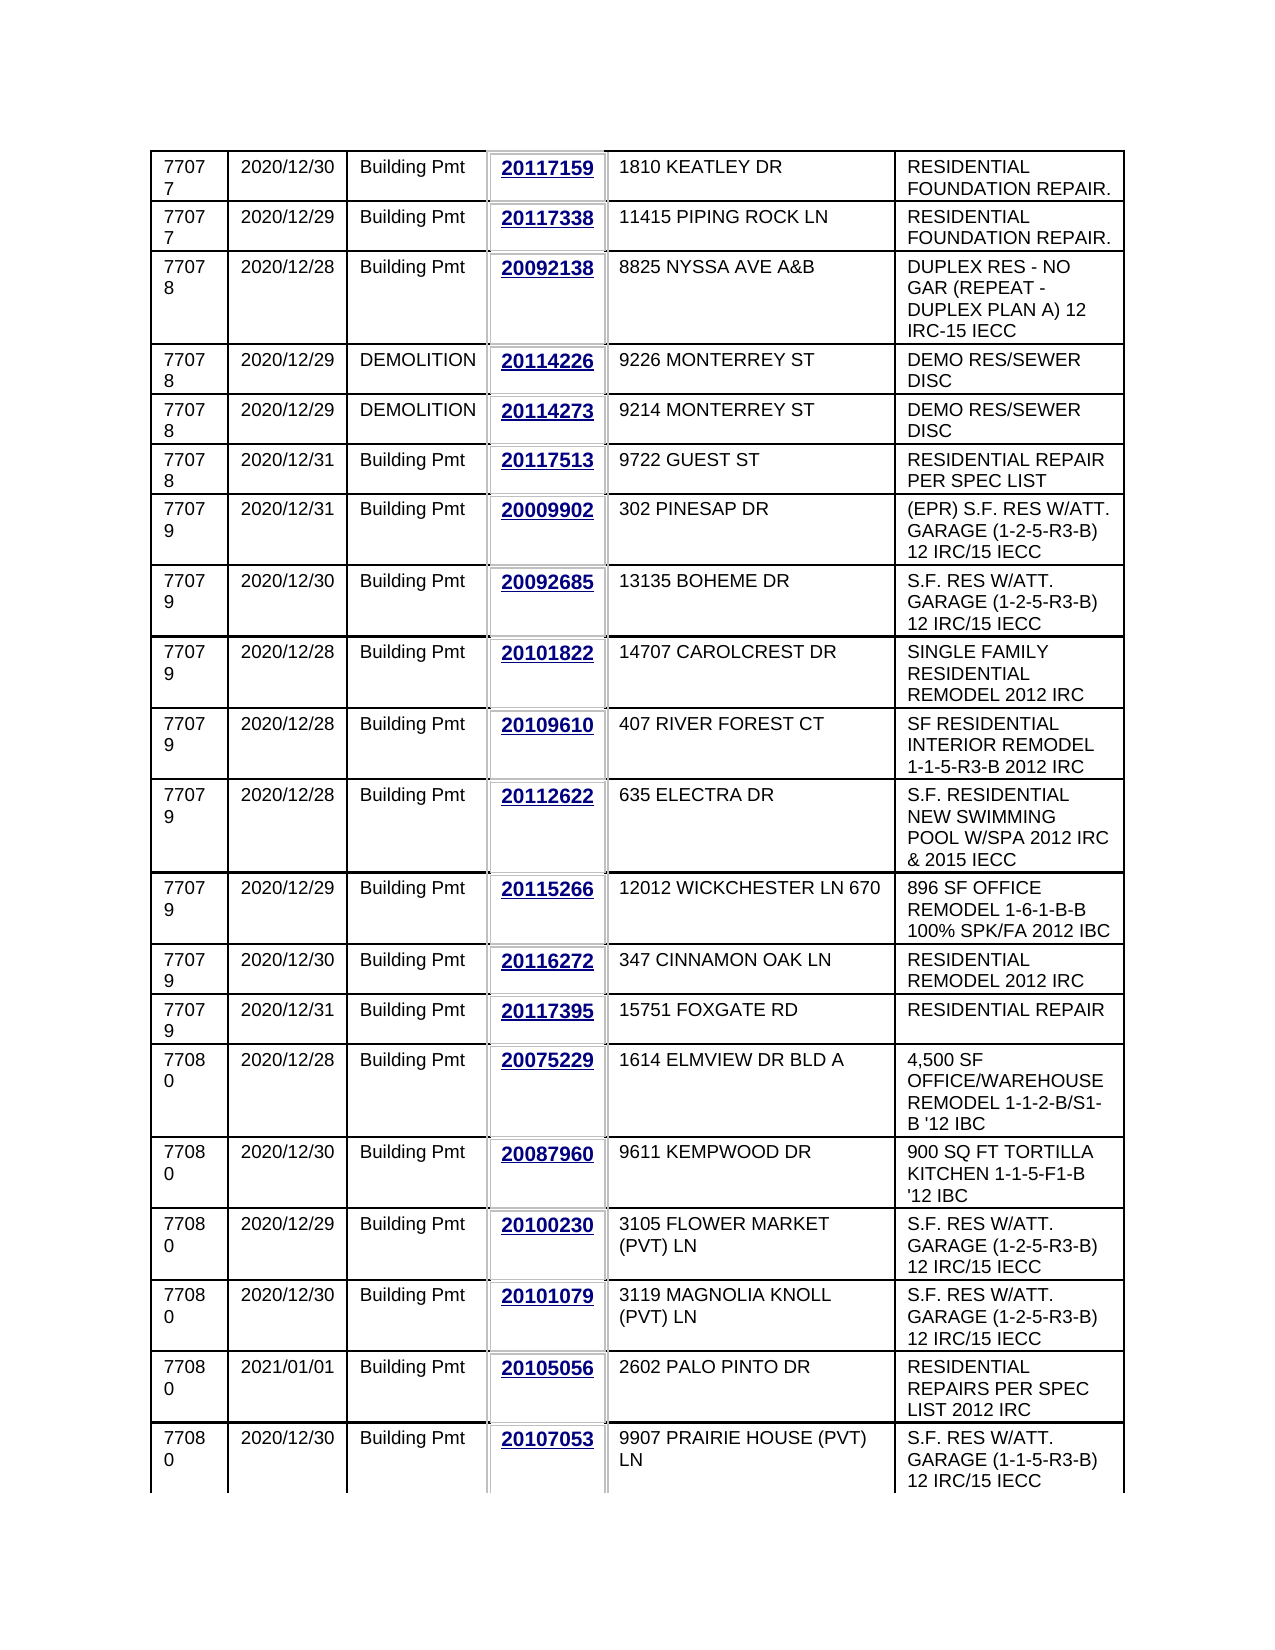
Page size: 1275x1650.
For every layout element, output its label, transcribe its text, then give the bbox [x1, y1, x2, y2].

table_cell 2020/12/28 [229, 780, 346, 871]
table_cell DEMO RES/SEWER DISC [896, 395, 1123, 443]
table_cell Building Pmt [348, 1281, 486, 1350]
table_cell 77079 [152, 945, 227, 993]
table_cell 15751 FOXGATE RD [609, 995, 894, 1043]
table_cell Building Pmt [348, 1352, 486, 1421]
table_cell DEMOLITION [348, 345, 486, 393]
table_cell RESIDENTIAL FOUNDATION REPAIR. [896, 152, 1123, 200]
table_cell 77077 [152, 152, 227, 200]
table_cell 347 CINNAMON OAK LN [609, 945, 894, 993]
table_cell 20117395 [491, 997, 604, 1043]
table_cell 20092138 [491, 255, 604, 343]
table_cell 2020/12/30 [229, 566, 346, 635]
table_cell 11415 PIPING ROCK LN [609, 202, 894, 250]
table_cell 20117513 [491, 447, 604, 492]
table_cell 1810 KEATLEY DR [609, 152, 894, 200]
table_cell Building Pmt [348, 780, 486, 871]
table_cell 20101822 [491, 640, 604, 707]
table_cell 77078 [152, 345, 227, 393]
table_cell Building Pmt [348, 1138, 486, 1207]
table_cell 9214 MONTERREY ST [609, 395, 894, 443]
table_cell 2020/12/29 [229, 202, 346, 250]
table_cell S.F. RESIDENTIAL NEW SWIMMING POOL W/SPA 2012 IRC & 2015 IECC [896, 780, 1123, 871]
table_cell 2020/12/28 [229, 709, 346, 778]
table_cell Building Pmt [348, 945, 486, 993]
table_cell 20009902 [491, 497, 604, 564]
table_cell Building Pmt [348, 874, 486, 943]
table_cell 2020/12/29 [229, 1209, 346, 1278]
table_cell 20107053 [491, 1426, 604, 1493]
table_cell 20112622 [491, 783, 604, 871]
table_cell 900 SQ FT TORTILLA KITCHEN 1-1-5-F1-B '12 IBC [896, 1138, 1123, 1207]
table_cell 77079 [152, 874, 227, 943]
table_cell Building Pmt [348, 638, 486, 707]
table_cell Building Pmt [348, 709, 486, 778]
table_cell 2020/12/30 [229, 1281, 346, 1350]
table_cell Building Pmt [348, 1045, 486, 1136]
table_cell 2020/12/28 [229, 638, 346, 707]
table_cell 1614 ELMVIEW DR BLD A [609, 1045, 894, 1136]
table_cell Building Pmt [348, 995, 486, 1043]
table_cell 77077 [152, 202, 227, 250]
table_cell 77079 [152, 995, 227, 1043]
table_cell 2020/12/31 [229, 445, 346, 492]
table_cell DUPLEX RES - NO GAR (REPEAT - DUPLEX PLAN A) 12 IRC-15 IECC [896, 252, 1123, 343]
table_cell 896 SF OFFICE REMODEL 1-6-1-B-B 100% SPK/FA 2012 IBC [896, 874, 1123, 943]
table_cell 20116272 [491, 948, 604, 993]
table_cell RESIDENTIAL REPAIR [896, 995, 1123, 1043]
table_cell Building Pmt [348, 445, 486, 492]
table_cell 20109610 [491, 712, 604, 778]
table_cell 20101079 [491, 1283, 604, 1350]
table_cell 3105 FLOWER MARKET (PVT) LN [609, 1209, 894, 1278]
table_cell 8825 NYSSA AVE A&B [609, 252, 894, 343]
table_cell 20075229 [491, 1047, 604, 1136]
table_cell Building Pmt [348, 566, 486, 635]
table_cell Building Pmt [348, 495, 486, 564]
table_cell 9611 KEMPWOOD DR [609, 1138, 894, 1207]
table_cell S.F. RES W/ATT. GARAGE (1-1-5-R3-B) 12 IRC/15 IECC [896, 1424, 1123, 1493]
table_cell 77079 [152, 566, 227, 635]
table_cell 14707 CAROLCREST DR [609, 638, 894, 707]
table_cell 77080 [152, 1045, 227, 1136]
table_cell 13135 BOHEME DR [609, 566, 894, 635]
table_cell 20114226 [491, 348, 604, 393]
table_cell 3119 MAGNOLIA KNOLL (PVT) LN [609, 1281, 894, 1350]
table_cell 20100230 [491, 1212, 604, 1278]
table_cell 407 RIVER FOREST CT [609, 709, 894, 778]
table_cell 77080 [152, 1209, 227, 1278]
table_cell 2020/12/29 [229, 345, 346, 393]
table_cell 20105056 [491, 1355, 604, 1421]
table_cell Building Pmt [348, 1424, 486, 1493]
table_cell 20117159 [491, 155, 604, 200]
table_cell 2020/12/28 [229, 252, 346, 343]
table_cell RESIDENTIAL REPAIR PER SPEC LIST [896, 445, 1123, 492]
table_cell 20092685 [491, 569, 604, 635]
table_cell 12012 WICKCHESTER LN 670 [609, 874, 894, 943]
table_cell 2020/12/31 [229, 995, 346, 1043]
table_cell 4,500 SF OFFICE/WAREHOUSE REMODEL 1-1-2-B/S1-B '12 IBC [896, 1045, 1123, 1136]
table_cell 2020/12/28 [229, 1045, 346, 1136]
table_cell 2020/12/30 [229, 945, 346, 993]
table_cell 77080 [152, 1281, 227, 1350]
table_cell 9226 MONTERREY ST [609, 345, 894, 393]
table_cell SINGLE FAMILY RESIDENTIAL REMODEL 2012 IRC [896, 638, 1123, 707]
table_cell 2020/12/29 [229, 395, 346, 443]
table_cell 2020/12/29 [229, 874, 346, 943]
table_cell 77080 [152, 1352, 227, 1421]
table_cell 77079 [152, 780, 227, 871]
table_cell DEMOLITION [348, 395, 486, 443]
table_cell 635 ELECTRA DR [609, 780, 894, 871]
table_cell 9907 PRAIRIE HOUSE (PVT) LN [609, 1424, 894, 1493]
table_cell 77080 [152, 1138, 227, 1207]
table_cell S.F. RES W/ATT. GARAGE (1-2-5-R3-B) 12 IRC/15 IECC [896, 1281, 1123, 1350]
table_cell Building Pmt [348, 252, 486, 343]
table_cell 2602 PALO PINTO DR [609, 1352, 894, 1421]
table_cell 77079 [152, 638, 227, 707]
table_cell DEMO RES/SEWER DISC [896, 345, 1123, 393]
table_cell 2020/12/30 [229, 1424, 346, 1493]
table_cell (EPR) S.F. RES W/ATT. GARAGE (1-2-5-R3-B) 12 IRC/15 IECC [896, 495, 1123, 564]
table_cell 302 PINESAP DR [609, 495, 894, 564]
table_cell SF RESIDENTIAL INTERIOR REMODEL 1-1-5-R3-B 2012 IRC [896, 709, 1123, 778]
table_cell 2020/12/30 [229, 152, 346, 200]
table_cell 77078 [152, 395, 227, 443]
table_cell 20114273 [491, 397, 604, 443]
table_cell 77079 [152, 495, 227, 564]
table_cell 2020/12/31 [229, 495, 346, 564]
table_cell RESIDENTIAL FOUNDATION REPAIR. [896, 202, 1123, 250]
table_cell 77079 [152, 709, 227, 778]
table_cell S.F. RES W/ATT. GARAGE (1-2-5-R3-B) 12 IRC/15 IECC [896, 1209, 1123, 1278]
table_cell RESIDENTIAL REMODEL 2012 IRC [896, 945, 1123, 993]
table_cell Building Pmt [348, 1209, 486, 1278]
table_cell 2020/12/30 [229, 1138, 346, 1207]
table_cell Building Pmt [348, 152, 486, 200]
table_cell 20115266 [491, 876, 604, 943]
table_cell 2021/01/01 [229, 1352, 346, 1421]
table_cell 9722 GUEST ST [609, 445, 894, 492]
table_cell 77078 [152, 252, 227, 343]
table_cell RESIDENTIAL REPAIRS PER SPEC LIST 2012 IRC [896, 1352, 1123, 1421]
table_cell Building Pmt [348, 202, 486, 250]
table_cell 77078 [152, 445, 227, 492]
table_cell 20087960 [491, 1140, 604, 1207]
table_cell 77080 [152, 1424, 227, 1493]
table_cell 20117338 [491, 205, 604, 250]
table_cell S.F. RES W/ATT. GARAGE (1-2-5-R3-B) 12 IRC/15 IECC [896, 566, 1123, 635]
